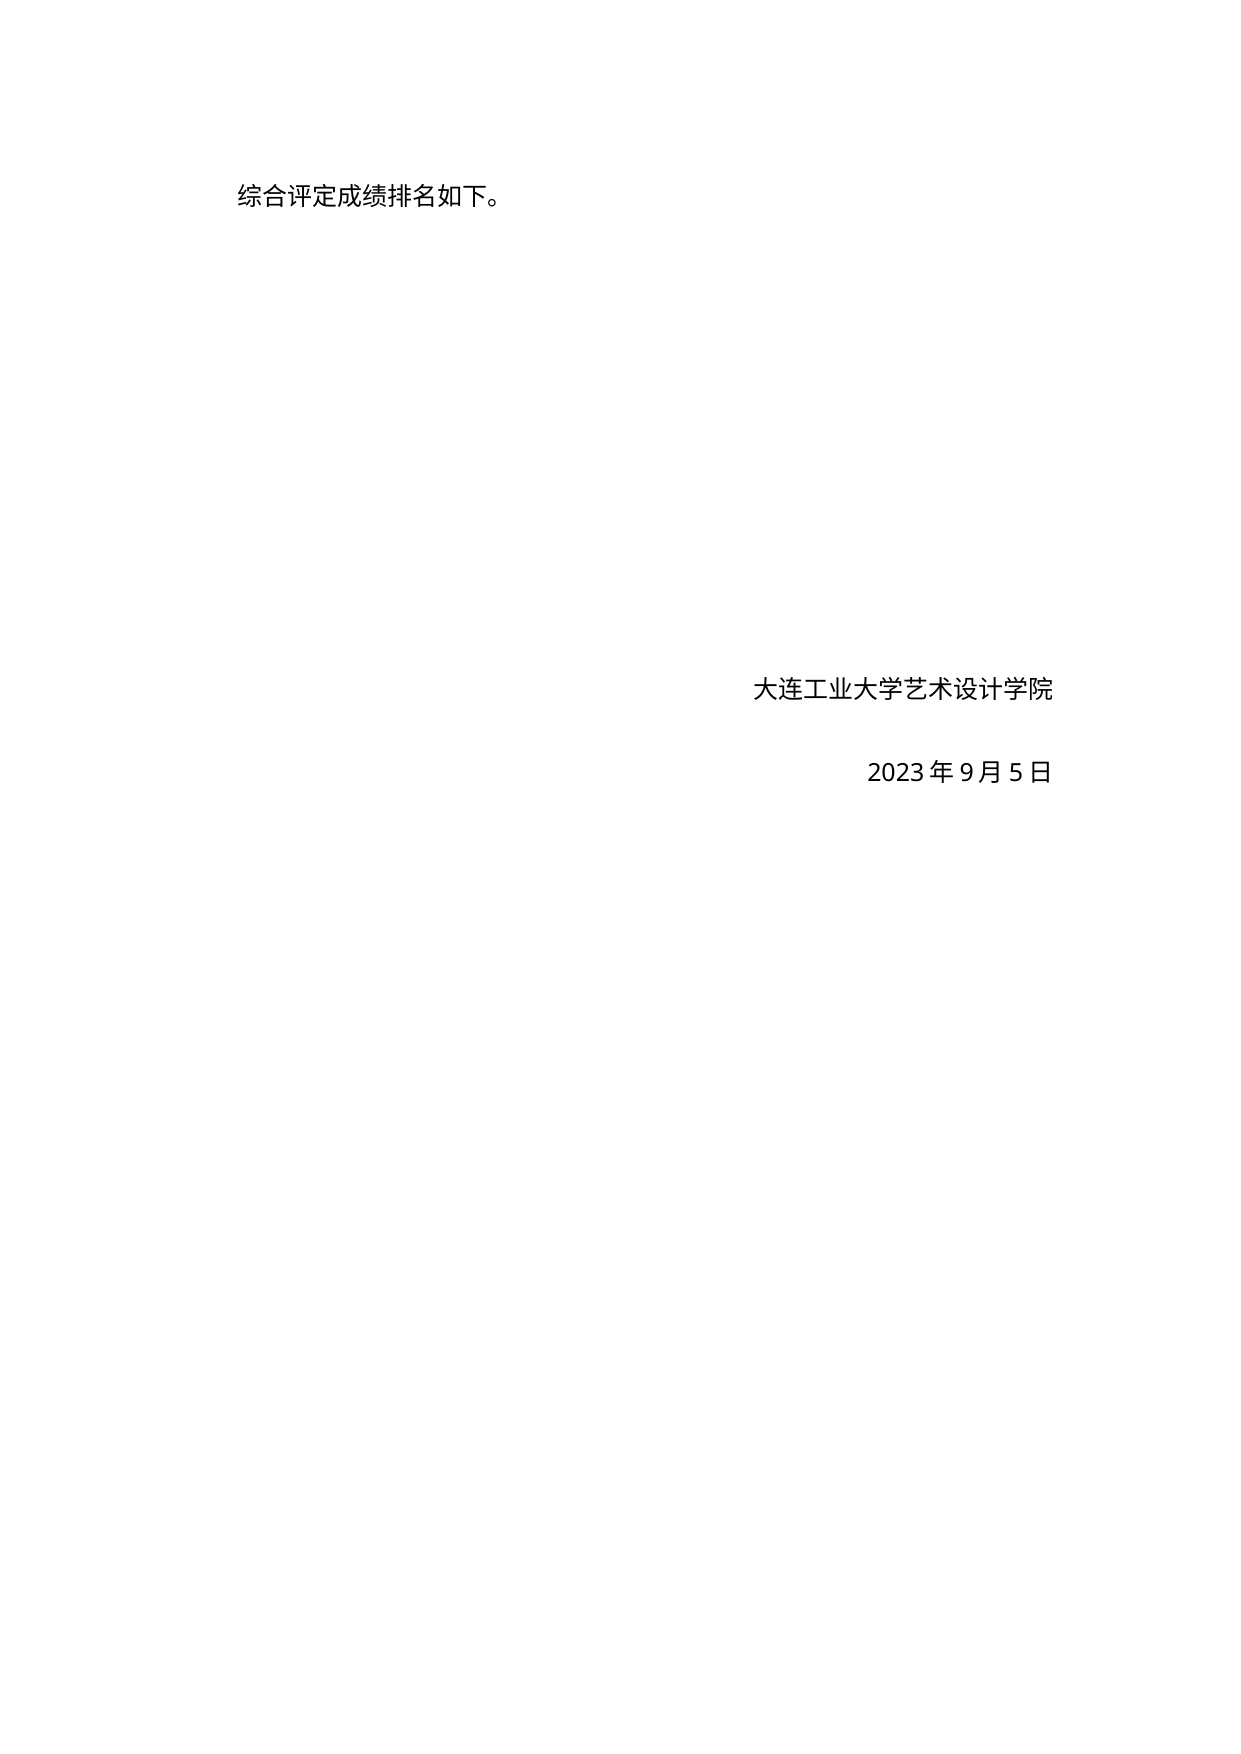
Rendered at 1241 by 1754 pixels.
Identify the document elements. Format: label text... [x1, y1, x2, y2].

text 2023年9月5日 [187, 738, 1053, 803]
text 大连工业大学艺术设计学院 [187, 655, 1053, 720]
text 综合评定成绩排名如下。 [187, 162, 1053, 227]
